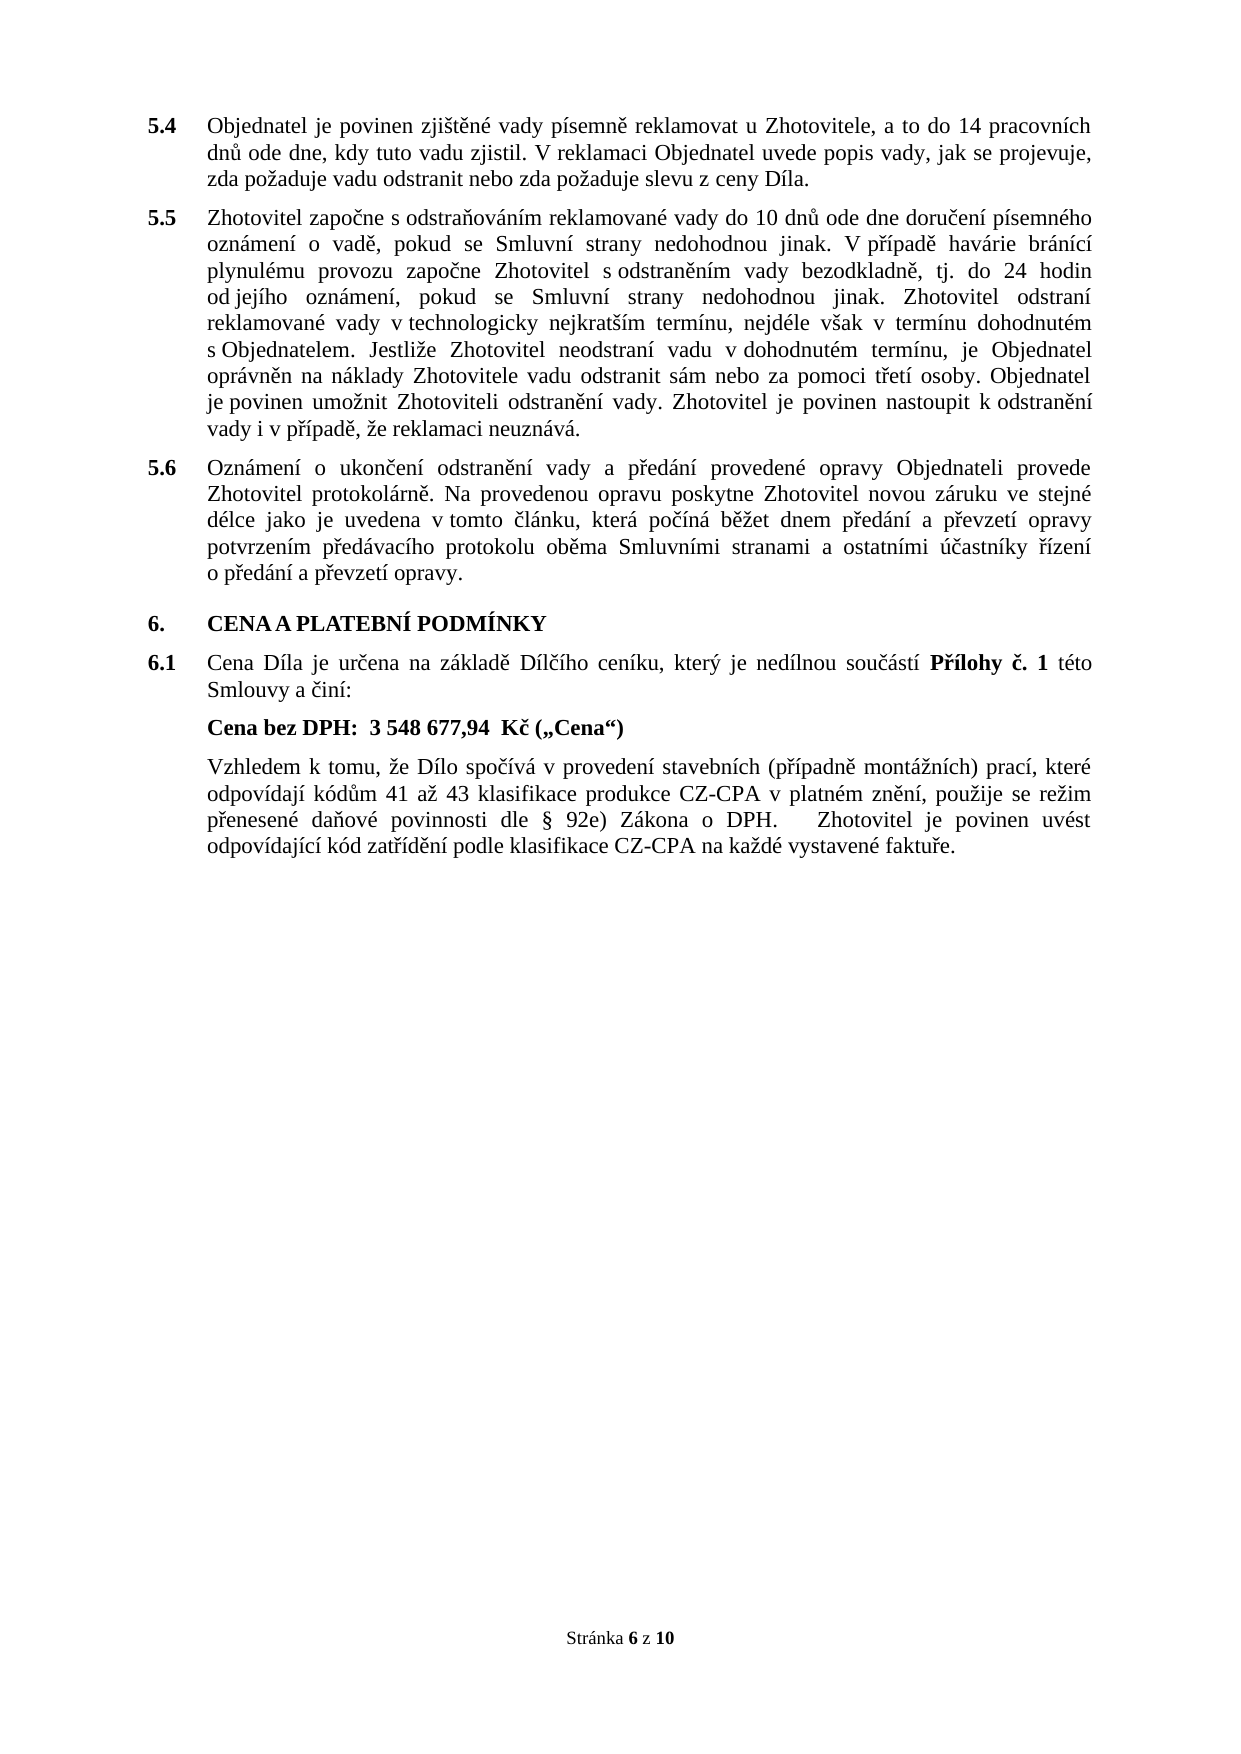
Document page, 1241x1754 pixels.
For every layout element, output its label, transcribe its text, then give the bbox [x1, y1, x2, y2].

text Zhotovitel započne s odstraňováním reklamované vady do 10 dnů ode dne doručení písemného oznámení o vadě, pokud se Smluvní strany nedohodnou jinak. V případě havárie bránící plynulému provozu započne Zhotovitel s odstraněním vady bezodkladně, tj. do 24 hodin od jejího oznámení, pokud se Smluvní strany nedohodnou jinak. Zhotovitel odstraní reklamované vady v technologicky nejkratším termínu, nejdéle však v termínu dohodnutém s Objednatelem. Jestliže Zhotovitel neodstraní vadu v dohodnutém termínu, je Objednatel oprávněn na náklady Zhotovitele vadu odstranit sám nebo za pomoci třetí osoby. Objednatel je povinen umožnit Zhotoviteli odstranění vady. Zhotovitel je povinen nastoupit k odstranění vady i v případě, že reklamaci neuznává. [148, 204, 1092, 441]
list Vzhledem k tomu, že Dílo spočívá v provedení stavebních (případně montážních) prací, které odpovídají kódům 41 až 43 klasifikace produkce CZ-CPA v platném znění, použije se režim přenesené daňové povinnosti dle § 92e) Zákona o DPH. Zhotovitel je povinen uvést odpovídající kód zatřídění podle klasifikace CZ-CPA na každé vystavené faktuře. [207, 753, 1092, 859]
list Cena bez DPH: 3 548 677,94 Kč („Cena“) [207, 714, 1092, 741]
text Objednatel je povinen zjištěné vady písemně reklamovat u Zhotovitele, a to do 14 pracovních dnů ode dne, kdy tuto vadu zjistil. V reklamaci Objednatel uvede popis vady, jak se projevuje, zda požaduje vadu odstranit nebo zda požaduje slevu z ceny Díla. [148, 112, 1092, 191]
subtitle CENA A PLATEBNÍ PODMÍNKY [148, 610, 1092, 637]
text Cena Díla je určena na základě Dílčího ceníku, který je nedílnou součástí Přílohy č. 1 této Smlouvy a činí: [148, 649, 1092, 702]
text Oznámení o ukončení odstranění vady a předání provedené opravy Objednateli provede Zhotovitel protokolárně. Na provedenou opravu poskytne Zhotovitel novou záruku ve stejné délce jako je uvedena v tomto článku, která počíná běžet dnem předání a převzetí opravy potvrzením předávacího protokolu oběma Smluvními stranami a ostatními účastníky řízení o předání a převzetí opravy. [148, 454, 1092, 585]
